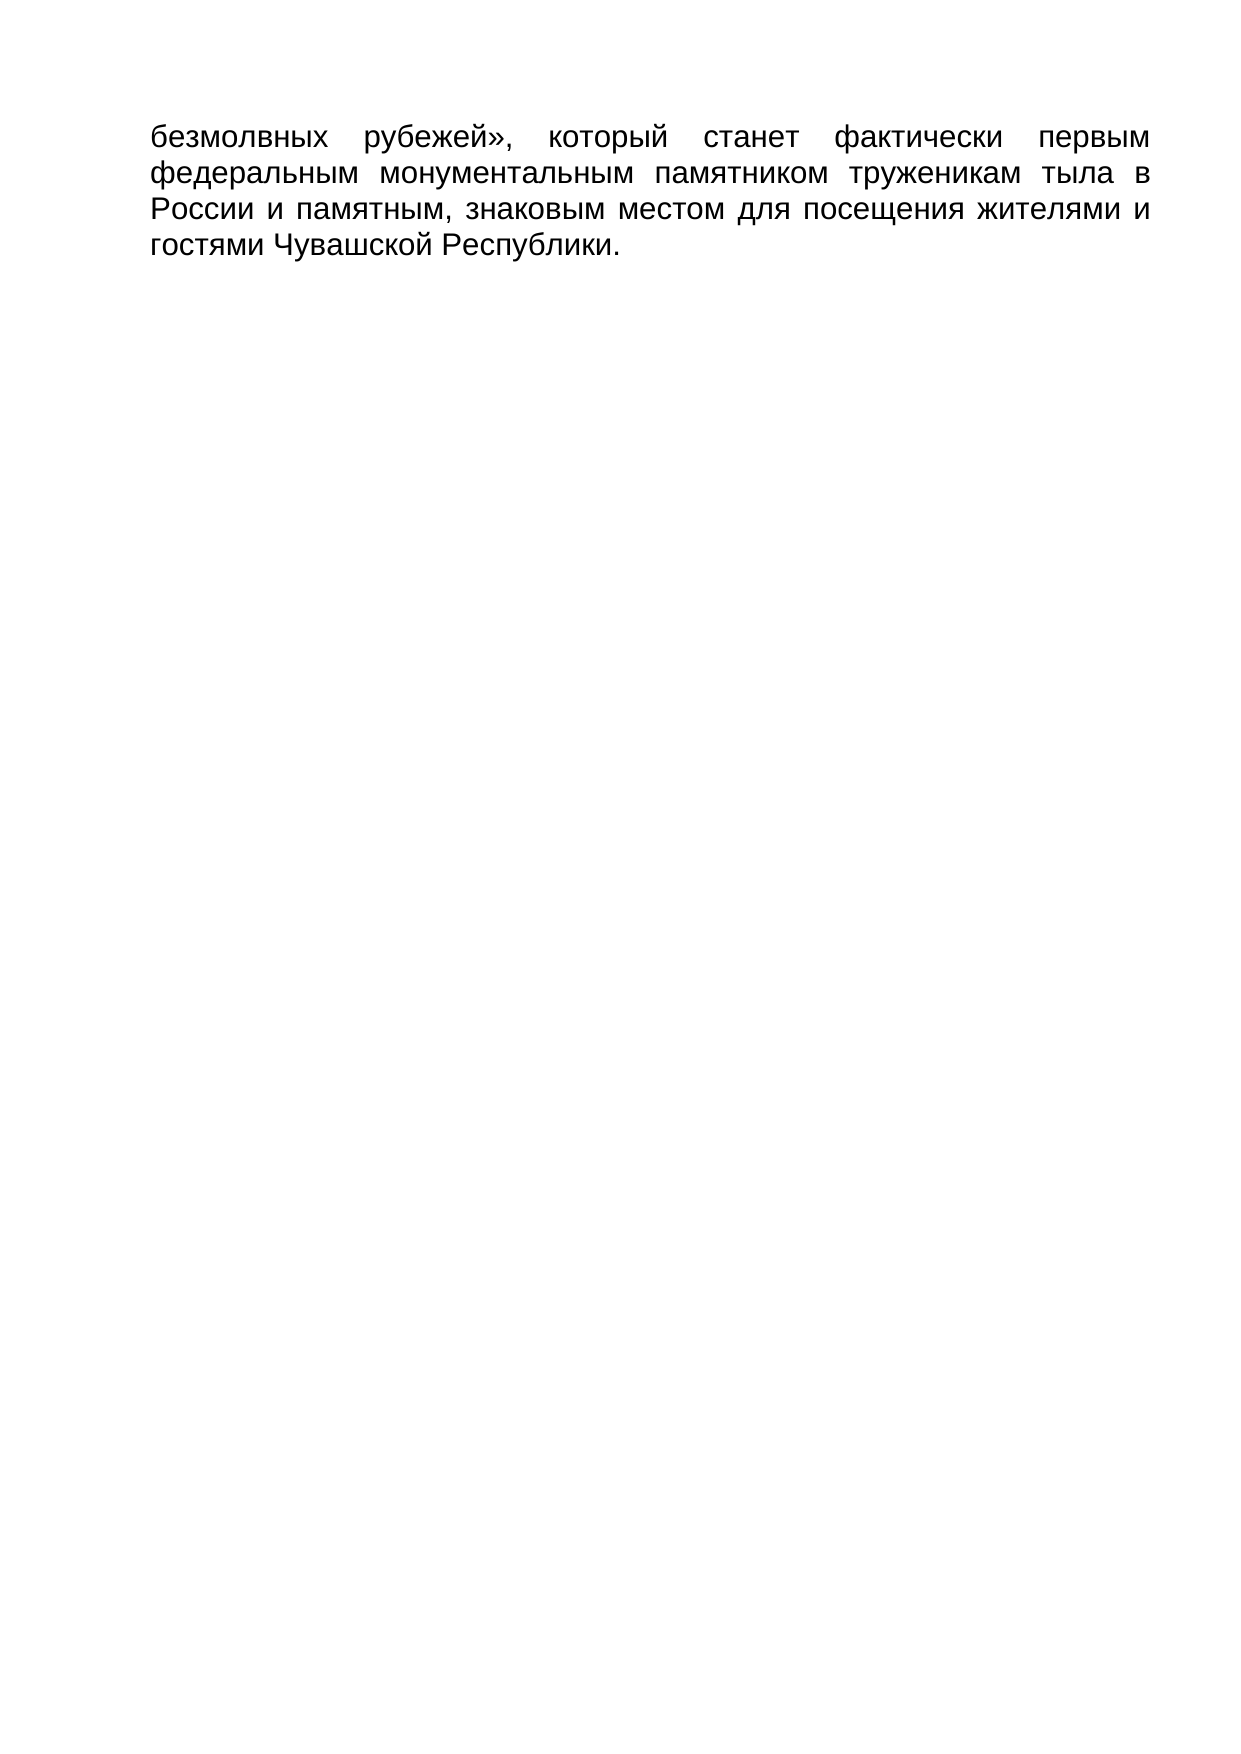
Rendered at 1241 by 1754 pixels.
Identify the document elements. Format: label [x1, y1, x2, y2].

text [150, 118, 1152, 262]
